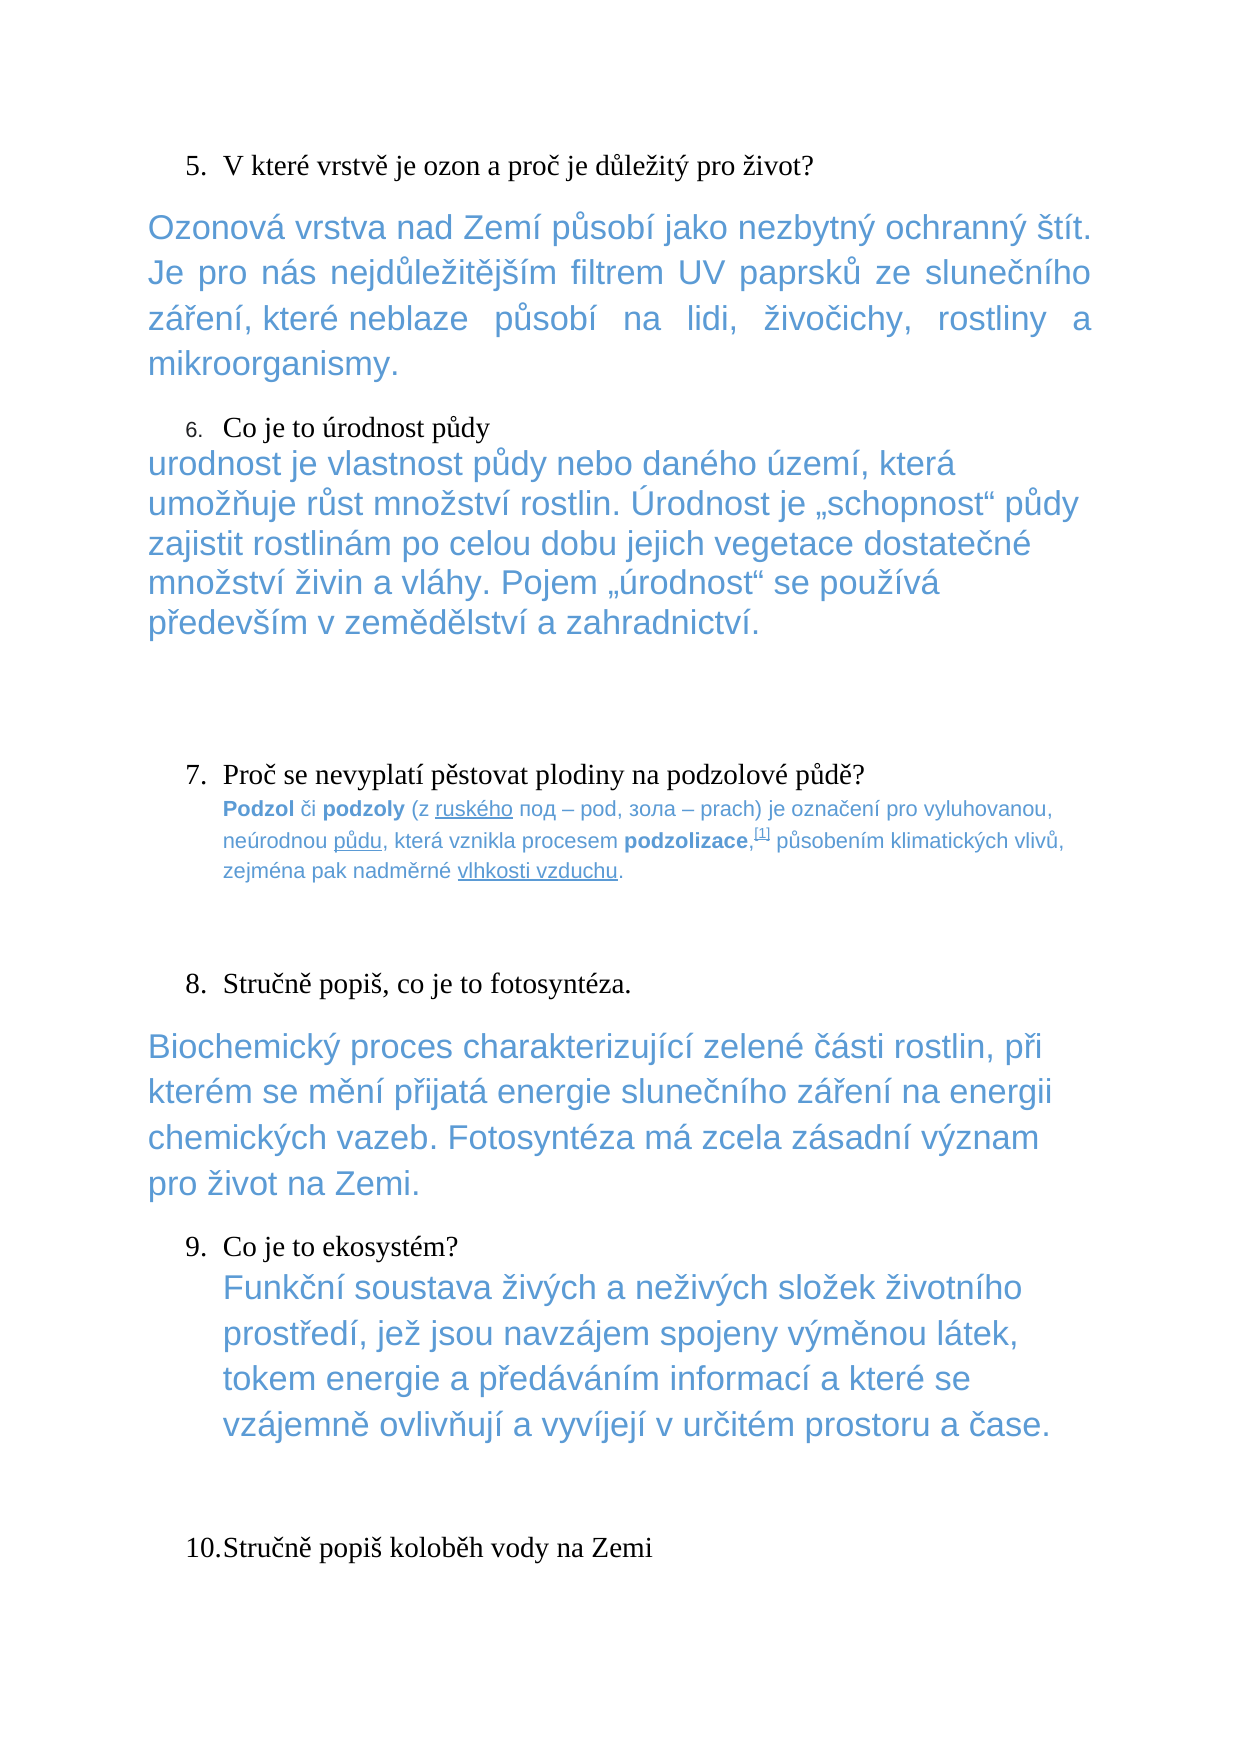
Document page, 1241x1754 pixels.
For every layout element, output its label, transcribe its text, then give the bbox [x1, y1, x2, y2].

list Co je to úrodnost půdy [185, 410, 1093, 443]
list Stručně popiš koloběh vody na Zemi [185, 1530, 1093, 1563]
text Ozonová vrstva nad Zemí působí jako nezbytný ochranný štít. Je pro nás nejdůležitějším filtrem UV paprsků ze slunečního záření, které neblaze působí na lidi, živočichy, rostliny a mikroorganismy. [148, 207, 1093, 253]
list Stručně popiš, co je to fotosyntéza. [185, 967, 1093, 1000]
list Funkční soustava živých a neživých složek životního prostředí, jež jsou navzájem spojeny výměnou látek, tokem energie a předáváním informací a které se vzájemně ovlivňují a vyvíjejí v určitém prostoru a čase. [223, 1267, 1093, 1444]
list V které vrstvě je ozon a proč je důležitý pro život? [185, 148, 1093, 181]
list Proč se nevyplatí pěstovat plodiny na podzolové půdě? [185, 757, 1093, 791]
list Co je to ekosystém? [185, 1229, 1093, 1262]
text Biochemický proces charakterizující zelené části rostlin, při kterém se mění přijatá energie slunečního záření na energii chemických vazeb. Fotosyntéza má zcela zásadní význam pro život na Zemi. [148, 1026, 1093, 1202]
list Podzol či podzoly (z ruského под – pod, зола – prach) je označení pro vyluhovanou, neúrodnou půdu, která vznikla procesem podzolizace,[1] působením klimatických vlivů, zejména pak nadměrné vlhkosti vzduchu. [223, 796, 1093, 883]
text Ozonová vrstva nad Zemí působí jako nezbytný ochranný štít. Je pro nás nejdůležitějším filtrem UV paprsků ze slunečního záření, které neblaze působí na lidi, živočichy, rostliny a mikroorganismy. [148, 292, 1093, 383]
text urodnost je vlastnost půdy nebo daného území, která umožňuje růst množství rostlin. Úrodnost je „schopnost“ půdy zajistit rostlinám po celou dobu jejich vegetace dostatečné množství živin a vláhy. Pojem „úrodnost“ se používá především v zemědělství a zahradnictví. [148, 443, 1093, 641]
